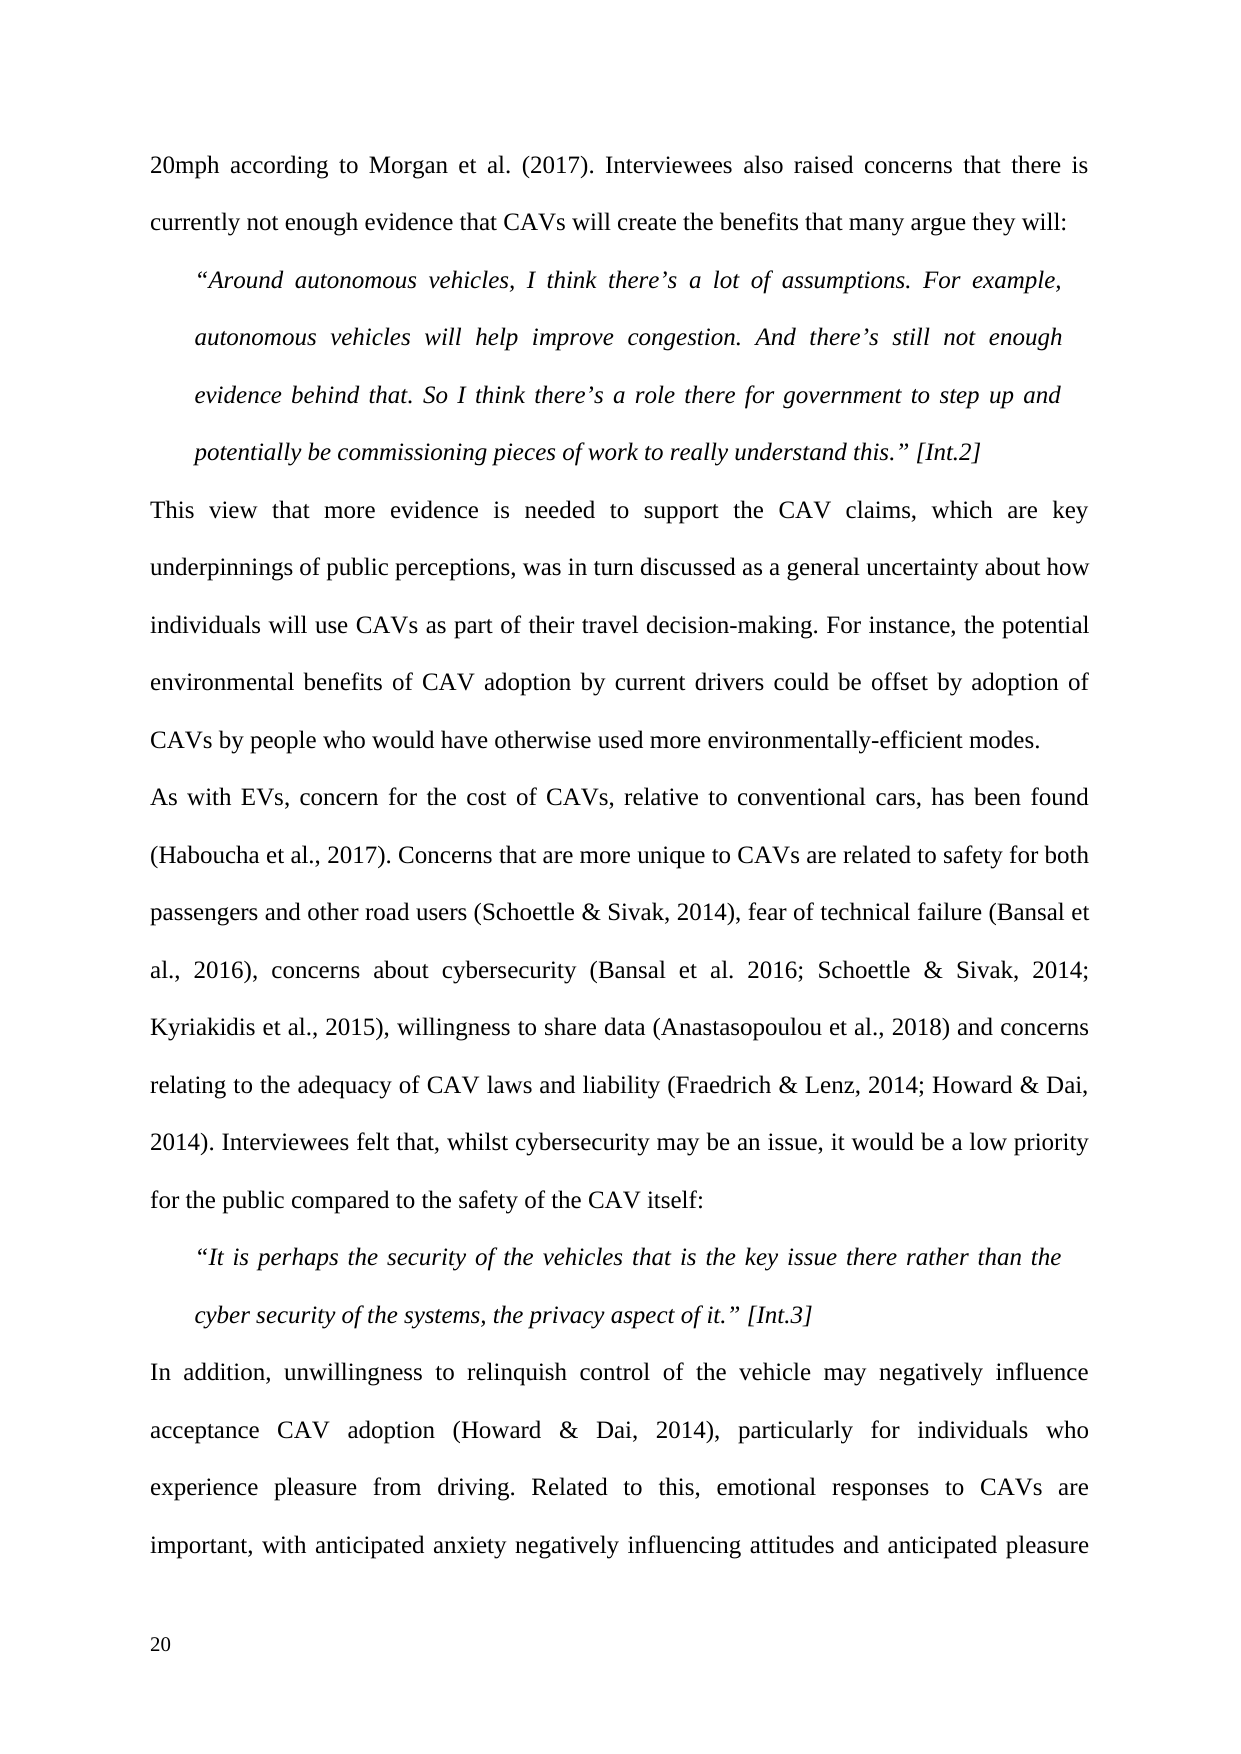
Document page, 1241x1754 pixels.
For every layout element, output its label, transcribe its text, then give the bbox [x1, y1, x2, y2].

text As with EVs, concern for the cost of CAVs, relative to conventional cars, has been found (Haboucha et al., 2017). Concerns that are more unique to CAVs are related to safety for both passengers and other road users (Schoettle & Sivak, 2014), fear of technical failure (Bansal et al., 2016), concerns about cybersecurity (Bansal et al. 2016; Schoettle & Sivak, 2014; Kyriakidis et al., 2015), willingness to share data (Anastasopoulou et al., 2018) and concerns relating to the adequacy of CAV laws and liability (Fraedrich & Lenz, 2014; Howard & Dai, 2014). Interviewees felt that, whilst cybersecurity may be an issue, it would be a low priority for the public compared to the safety of the CAV itself: [150, 782, 1090, 1214]
text “Around autonomous vehicles, I think there’s a lot of assumptions. For example, autonomous vehicles will help improve congestion. And there’s still not enough evidence behind that. So I think there’s a role there for government to step up and potentially be commissioning pieces of work to really understand this.” [Int.2] [194, 265, 1066, 466]
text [150, 1357, 1090, 1559]
text This view that more evidence is needed to support the CAV claims, which are key underpinnings of public perceptions, was in turn discussed as a general uncertainty about how individuals will use CAVs as part of their travel decision-making. For instance, the potential environmental benefits of CAV adoption by current drivers could be offset by adoption of CAVs by people who would have otherwise used more environmentally-efficient modes. [150, 495, 1090, 754]
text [150, 150, 1090, 236]
text “It is perhaps the security of the vehicles that is the key issue there rather than the cyber security of the systems, the privacy aspect of it.” [Int.3] [194, 1242, 1066, 1329]
